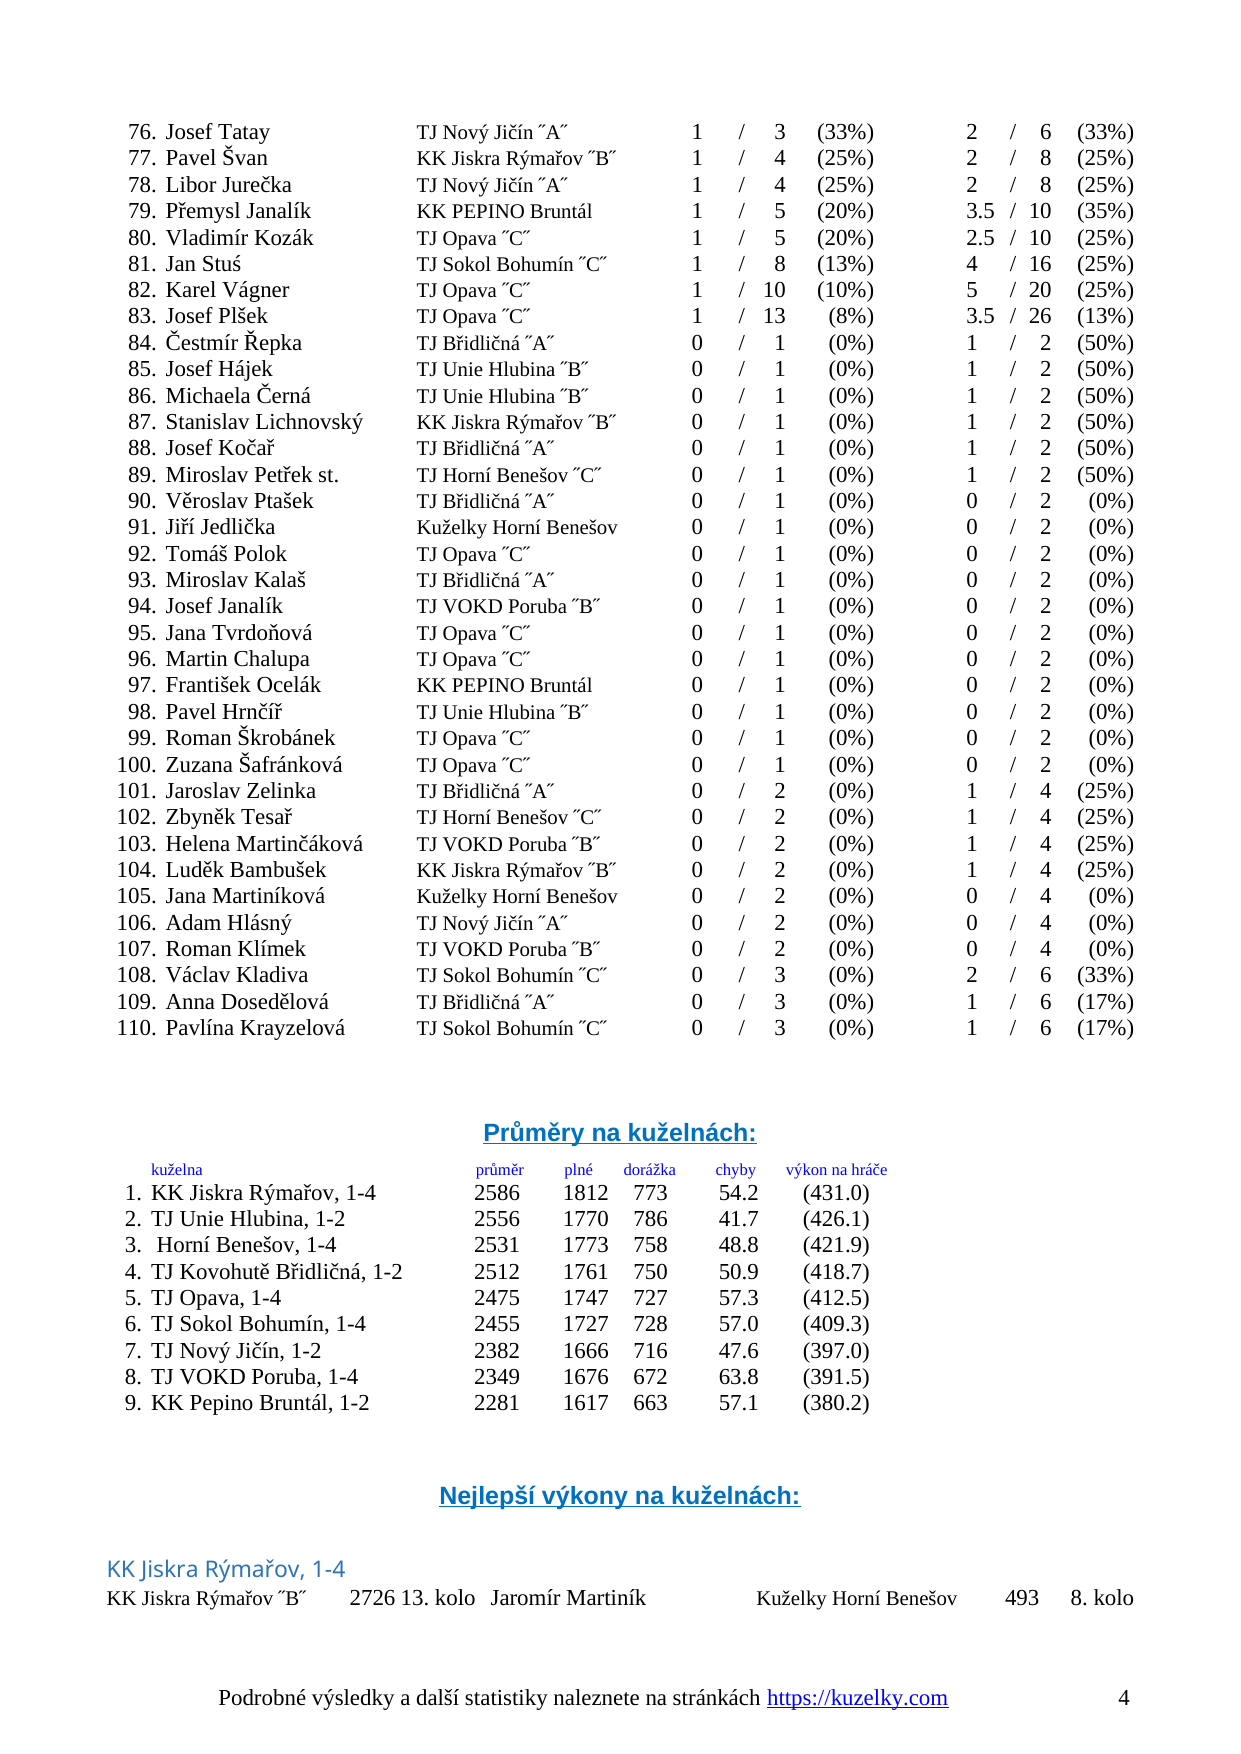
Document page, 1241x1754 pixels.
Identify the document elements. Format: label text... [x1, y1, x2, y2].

text 7. TJ Nový Jičín, 1-2 2382 1666 716 47.6 (397.0) [106, 1337, 1134, 1363]
text 8. TJ VOKD Poruba, 1-4 2349 1676 672 63.8 (391.5) [106, 1363, 1134, 1389]
text 87. Stanislav Lichnovský KK Jiskra Rýmařov ˝B˝ 0 / 1 (0%) 1 / 2 (50%) [106, 408, 1134, 434]
text 102. Zbyněk Tesař TJ Horní Benešov ˝C˝ 0 / 2 (0%) 1 / 4 (25%) [106, 803, 1134, 830]
text 90. Věroslav Ptašek TJ Břidličná ˝A˝ 0 / 1 (0%) 0 / 2 (0%) [106, 487, 1134, 513]
text 104. Luděk Bambušek KK Jiskra Rýmařov ˝B˝ 0 / 2 (0%) 1 / 4 (25%) [106, 856, 1134, 882]
text 5. TJ Opava, 1-4 2475 1747 727 57.3 (412.5) [106, 1284, 1134, 1310]
text 82. Karel Vágner TJ Opava ˝C˝ 1 / 10 (10%) 5 / 20 (25%) [106, 276, 1134, 303]
text 101. Jaroslav Zelinka TJ Břidličná ˝A˝ 0 / 2 (0%) 1 / 4 (25%) [106, 777, 1134, 803]
text Průměry na kuželnách: [94, 1118, 1145, 1147]
text 106. Adam Hlásný TJ Nový Jičín ˝A˝ 0 / 2 (0%) 0 / 4 (0%) [106, 909, 1134, 935]
text 4. TJ Kovohutě Břidličná, 1-2 2512 1761 750 50.9 (418.7) [106, 1258, 1134, 1284]
text 96. Martin Chalupa TJ Opava ˝C˝ 0 / 1 (0%) 0 / 2 (0%) [106, 645, 1134, 672]
text 2. TJ Unie Hlubina, 1-2 2556 1770 786 41.7 (426.1) [106, 1205, 1134, 1231]
text 76. Josef Tatay TJ Nový Jičín ˝A˝ 1 / 3 (33%) 2 / 6 (33%) [106, 118, 1134, 144]
text 6. TJ Sokol Bohumín, 1-4 2455 1727 728 57.0 (409.3) [106, 1310, 1134, 1337]
text 79. Přemysl Janalík KK PEPINO Bruntál 1 / 5 (20%) 3.5 / 10 (35%) [106, 197, 1134, 223]
text 99. Roman Škrobánek TJ Opava ˝C˝ 0 / 1 (0%) 0 / 2 (0%) [106, 724, 1134, 751]
text KK Jiskra Rýmařov ˝B˝ 2726 13. kolo Jaromír Martiník Kuželky Horní Benešov 493 8. kolo [106, 1584, 1134, 1610]
subtitle KK Jiskra Rýmařov, 1-4 [106, 1553, 1134, 1584]
text Nejlepší výkony na kuželnách: [94, 1481, 1145, 1510]
text 110. Pavlína Krayzelová TJ Sokol Bohumín ˝C˝ 0 / 3 (0%) 1 / 6 (17%) [106, 1014, 1134, 1041]
text 105. Jana Martiníková Kuželky Horní Benešov 0 / 2 (0%) 0 / 4 (0%) [106, 882, 1134, 909]
text 78. Libor Jurečka TJ Nový Jičín ˝A˝ 1 / 4 (25%) 2 / 8 (25%) [106, 171, 1134, 197]
text 94. Josef Janalík TJ VOKD Poruba ˝B˝ 0 / 1 (0%) 0 / 2 (0%) [106, 592, 1134, 619]
text 97. František Ocelák KK PEPINO Bruntál 0 / 1 (0%) 0 / 2 (0%) [106, 672, 1134, 698]
text 98. Pavel Hrnčíř TJ Unie Hlubina ˝B˝ 0 / 1 (0%) 0 / 2 (0%) [106, 698, 1134, 724]
text 85. Josef Hájek TJ Unie Hlubina ˝B˝ 0 / 1 (0%) 1 / 2 (50%) [106, 355, 1134, 382]
text 91. Jiří Jedlička Kuželky Horní Benešov 0 / 1 (0%) 0 / 2 (0%) [106, 513, 1134, 540]
text 109. Anna Dosedělová TJ Břidličná ˝A˝ 0 / 3 (0%) 1 / 6 (17%) [106, 988, 1134, 1014]
text 80. Vladimír Kozák TJ Opava ˝C˝ 1 / 5 (20%) 2.5 / 10 (25%) [106, 223, 1134, 250]
text 3. Horní Benešov, 1-4 2531 1773 758 48.8 (421.9) [106, 1231, 1134, 1258]
text 92. Tomáš Polok TJ Opava ˝C˝ 0 / 1 (0%) 0 / 2 (0%) [106, 540, 1134, 566]
text 88. Josef Kočař TJ Břidličná ˝A˝ 0 / 1 (0%) 1 / 2 (50%) [106, 434, 1134, 461]
text 103. Helena Martinčáková TJ VOKD Poruba ˝B˝ 0 / 2 (0%) 1 / 4 (25%) [106, 830, 1134, 856]
text 107. Roman Klímek TJ VOKD Poruba ˝B˝ 0 / 2 (0%) 0 / 4 (0%) [106, 935, 1134, 961]
text 81. Jan Stuś TJ Sokol Bohumín ˝C˝ 1 / 8 (13%) 4 / 16 (25%) [106, 250, 1134, 276]
text 108. Václav Kladiva TJ Sokol Bohumín ˝C˝ 0 / 3 (0%) 2 / 6 (33%) [106, 961, 1134, 988]
text kuželna průměr plné dorážka chyby výkon na hráče [106, 1159, 1134, 1179]
text 1. KK Jiskra Rýmařov, 1-4 2586 1812 773 54.2 (431.0) [106, 1179, 1134, 1205]
text 83. Josef Plšek TJ Opava ˝C˝ 1 / 13 (8%) 3.5 / 26 (13%) [106, 303, 1134, 329]
text 86. Michaela Černá TJ Unie Hlubina ˝B˝ 0 / 1 (0%) 1 / 2 (50%) [106, 382, 1134, 408]
text 95. Jana Tvrdoňová TJ Opava ˝C˝ 0 / 1 (0%) 0 / 2 (0%) [106, 619, 1134, 645]
text 9. KK Pepino Bruntál, 1-2 2281 1617 663 57.1 (380.2) [106, 1389, 1134, 1416]
text 77. Pavel Švan KK Jiskra Rýmařov ˝B˝ 1 / 4 (25%) 2 / 8 (25%) [106, 144, 1134, 171]
text 84. Čestmír Řepka TJ Břidličná ˝A˝ 0 / 1 (0%) 1 / 2 (50%) [106, 329, 1134, 355]
text 89. Miroslav Petřek st. TJ Horní Benešov ˝C˝ 0 / 1 (0%) 1 / 2 (50%) [106, 461, 1134, 487]
text 100. Zuzana Šafránková TJ Opava ˝C˝ 0 / 1 (0%) 0 / 2 (0%) [106, 751, 1134, 777]
text 93. Miroslav Kalaš TJ Břidličná ˝A˝ 0 / 1 (0%) 0 / 2 (0%) [106, 566, 1134, 592]
